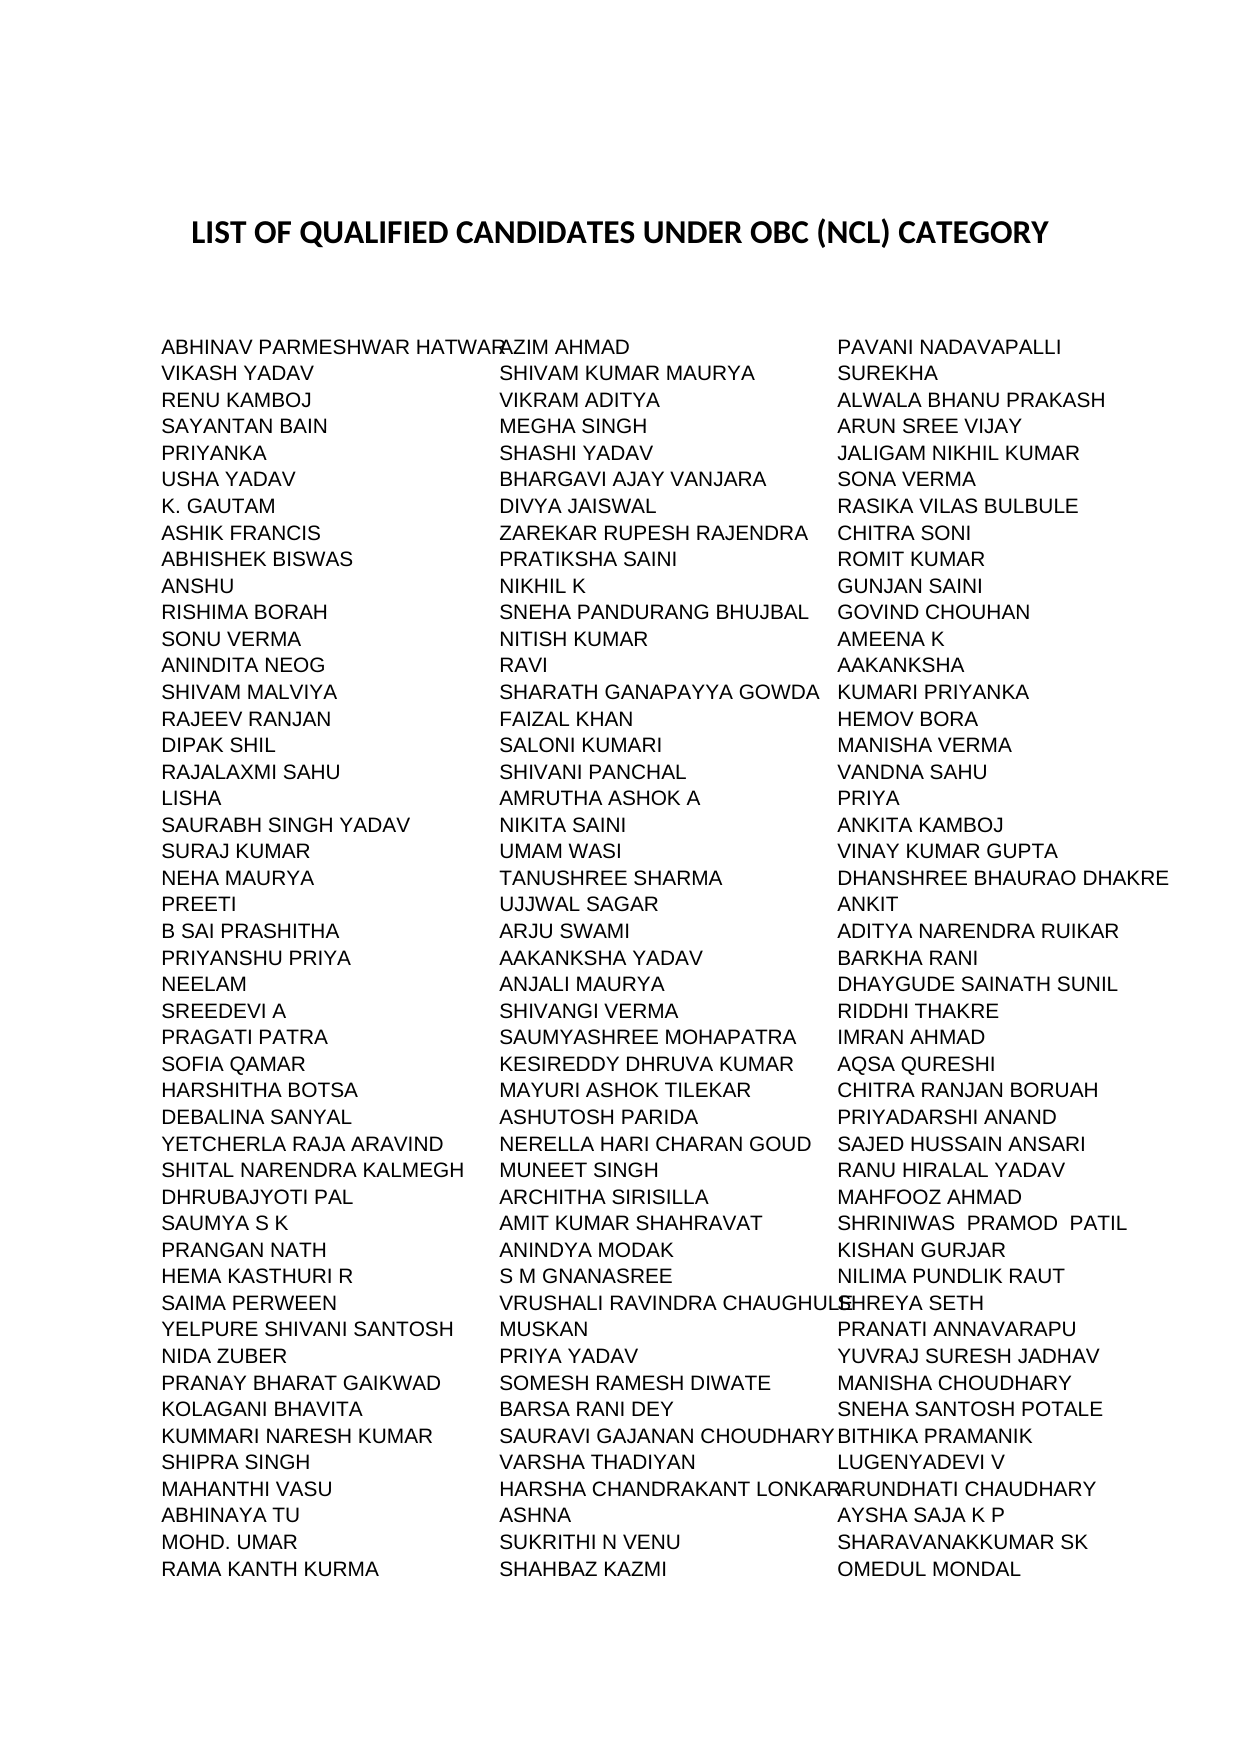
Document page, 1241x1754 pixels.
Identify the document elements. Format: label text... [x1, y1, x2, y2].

table_cell YUVRAJ SURESH JADHAV [826, 1341, 1240, 1368]
table_cell PRIYANKA [150, 438, 451, 465]
table_cell RAJEEV RANJAN [150, 704, 451, 730]
table_cell DIVYA JAISWAL [488, 491, 789, 518]
table_cell HEMOV BORA [826, 704, 1240, 730]
table_cell ARUNDHATI CHAUDHARY [826, 1474, 1240, 1501]
table_cell ZAREKAR RUPESH RAJENDRA [488, 518, 789, 544]
table_cell SHARAVANAKKUMAR SK [826, 1527, 1240, 1554]
table_cell MOHD. UMAR [150, 1527, 451, 1554]
table_cell MANISHA CHOUDHARY [826, 1368, 1240, 1394]
table_cell AAKANKSHA [826, 651, 1240, 677]
table_cell MAYURI ASHOK TILEKAR [488, 1076, 789, 1102]
table_cell KISHAN GURJAR [826, 1235, 1240, 1262]
table_cell ANJALI MAURYA [488, 969, 789, 996]
table_cell SHITAL NARENDRA KALMEGH [150, 1155, 451, 1182]
table_cell MEGHA SINGH [488, 412, 789, 438]
table_cell SOMESH RAMESH DIWATE [488, 1368, 789, 1394]
table_cell BHARGAVI AJAY VANJARA [488, 465, 789, 491]
table_cell VANDNA SAHU [826, 757, 1240, 783]
table_cell ALWALA BHANU PRAKASH [826, 385, 1240, 412]
table_cell LUGENYADEVI V [826, 1448, 1240, 1474]
table_cell AYSHA SAJA K P [826, 1501, 1240, 1527]
table_cell CHITRA RANJAN BORUAH [826, 1076, 1240, 1102]
table_cell KESIREDDY DHRUVA KUMAR [488, 1049, 789, 1076]
table_cell RAVI [488, 651, 789, 677]
table_header ABHINAV PARMESHWAR HATWAR [150, 332, 451, 358]
table_cell SHIVAM MALVIYA [150, 677, 451, 704]
table_cell HEMA KASTHURI R [150, 1262, 451, 1288]
table_cell LISHA [150, 784, 451, 810]
table_cell KUMARI PRIYANKA [826, 677, 1240, 704]
table_cell SUKRITHI N VENU [488, 1527, 789, 1554]
table_cell SALONI KUMARI [488, 730, 789, 757]
table_cell ADITYA NARENDRA RUIKAR [826, 916, 1240, 943]
table_cell MUSKAN [488, 1315, 789, 1341]
table_cell B SAI PRASHITHA [150, 916, 451, 943]
table_cell NIKITA SAINI [488, 810, 789, 837]
table_cell ABHINAYA TU [150, 1501, 451, 1527]
table_cell SAYANTAN BAIN [150, 412, 451, 438]
table_cell UMAM WASI [488, 837, 789, 863]
table_cell SNEHA PANDURANG BHUJBAL [488, 598, 789, 624]
table_cell RASIKA VILAS BULBULE [826, 491, 1240, 518]
table_cell SNEHA SANTOSH POTALE [826, 1394, 1240, 1421]
table_cell S M GNANASREE [488, 1262, 789, 1288]
table_cell NITISH KUMAR [488, 624, 789, 651]
table_cell HARSHA CHANDRAKANT LONKAR [488, 1474, 789, 1501]
table_cell SHIVAM KUMAR MAURYA [488, 359, 789, 385]
table_cell PRAGATI PATRA [150, 1023, 451, 1049]
table_cell ASHIK FRANCIS [150, 518, 451, 544]
table_cell PRIYADARSHI ANAND [826, 1102, 1240, 1129]
table_cell SONU VERMA [150, 624, 451, 651]
table_cell DHANSHREE BHAURAO DHAKRE [826, 863, 1240, 890]
table_cell KUMMARI NARESH KUMAR [150, 1421, 451, 1447]
table_cell PRANGAN NATH [150, 1235, 451, 1262]
table_cell RENU KAMBOJ [150, 385, 451, 412]
table_cell SHIPRA SINGH [150, 1448, 451, 1474]
table_cell SREEDEVI A [150, 996, 451, 1022]
table_cell GUNJAN SAINI [826, 571, 1240, 597]
table_cell VIKRAM ADITYA [488, 385, 789, 412]
table_cell ANINDITA NEOG [150, 651, 451, 677]
table_cell PRIYANSHU PRIYA [150, 943, 451, 969]
table_cell SAURABH SINGH YADAV [150, 810, 451, 837]
table_cell UJJWAL SAGAR [488, 890, 789, 916]
table_cell PRIYA [826, 784, 1240, 810]
table_cell IMRAN AHMAD [826, 1023, 1240, 1049]
table_cell ANINDYA MODAK [488, 1235, 789, 1262]
table_cell SHASHI YADAV [488, 438, 789, 465]
table_cell AQSA QURESHI [826, 1049, 1240, 1076]
table_cell SHARATH GANAPAYYA GOWDA [488, 677, 789, 704]
table_cell PAVANI NADAVAPALLI [826, 332, 1240, 358]
table_cell ROMIT KUMAR [826, 544, 1240, 571]
table_cell VIKASH YADAV [150, 359, 451, 385]
table_cell SONA VERMA [826, 465, 1240, 491]
table_cell NIKHIL K [488, 571, 789, 597]
table_cell AMRUTHA ASHOK A [488, 784, 789, 810]
table_cell PRATIKSHA SAINI [488, 544, 789, 571]
table_cell SAIMA PERWEEN [150, 1288, 451, 1315]
table_cell RAMA KANTH KURMA [150, 1554, 451, 1580]
table_cell NERELLA HARI CHARAN GOUD [488, 1129, 789, 1155]
table_cell KOLAGANI BHAVITA [150, 1394, 451, 1421]
table_cell RAJALAXMI SAHU [150, 757, 451, 783]
table_cell TANUSHREE SHARMA [488, 863, 789, 890]
table_cell NIDA ZUBER [150, 1341, 451, 1368]
table_cell ANSHU [150, 571, 451, 597]
table_cell OMEDUL MONDAL [826, 1554, 1240, 1580]
table_cell K. GAUTAM [150, 491, 451, 518]
table_cell RANU HIRALAL YADAV [826, 1155, 1240, 1182]
table_cell DHRUBAJYOTI PAL [150, 1182, 451, 1208]
table_cell SHREYA SETH [826, 1288, 1240, 1315]
table_cell SAJED HUSSAIN ANSARI [826, 1129, 1240, 1155]
text LIST OF QUALIFIED CANDIDATES UNDER OBC (NCL) CATEGORY [150, 211, 1090, 251]
table_cell AMIT KUMAR SHAHRAVAT [488, 1209, 789, 1235]
table_cell MANISHA VERMA [826, 730, 1240, 757]
table_cell DEBALINA SANYAL [150, 1102, 451, 1129]
table_cell NEHA MAURYA [150, 863, 451, 890]
table_cell CHITRA SONI [826, 518, 1240, 544]
table_cell ABHISHEK BISWAS [150, 544, 451, 571]
table_cell ASHUTOSH PARIDA [488, 1102, 789, 1129]
table_cell USHA YADAV [150, 465, 451, 491]
table_cell PRANATI ANNAVARAPU [826, 1315, 1240, 1341]
table_cell ASHNA [488, 1501, 789, 1527]
table_cell SAUMYASHREE MOHAPATRA [488, 1023, 789, 1049]
table_cell VARSHA THADIYAN [488, 1448, 789, 1474]
table_cell YETCHERLA RAJA ARAVIND [150, 1129, 451, 1155]
table_cell PREETI [150, 890, 451, 916]
table_cell BARKHA RANI [826, 943, 1240, 969]
table_cell RIDDHI THAKRE [826, 996, 1240, 1022]
table_cell ARUN SREE VIJAY [826, 412, 1240, 438]
table_cell SAUMYA S K [150, 1209, 451, 1235]
table_cell SOFIA QAMAR [150, 1049, 451, 1076]
table_cell SAURAVI GAJANAN CHOUDHARY [488, 1421, 789, 1447]
table_cell ANKIT [826, 890, 1240, 916]
table_cell PRANAY BHARAT GAIKWAD [150, 1368, 451, 1394]
table_cell AZIM AHMAD [488, 332, 789, 358]
table_cell ANKITA KAMBOJ [826, 810, 1240, 837]
table_cell SHIVANGI VERMA [488, 996, 789, 1022]
table_cell DIPAK SHIL [150, 730, 451, 757]
table_cell RISHIMA BORAH [150, 598, 451, 624]
table_cell YELPURE SHIVANI SANTOSH [150, 1315, 451, 1341]
table_cell NEELAM [150, 969, 451, 996]
table_cell PRIYA YADAV [488, 1341, 789, 1368]
table_cell BITHIKA PRAMANIK [826, 1421, 1240, 1447]
table_cell HARSHITHA BOTSA [150, 1076, 451, 1102]
table_cell GOVIND CHOUHAN [826, 598, 1240, 624]
table_cell ARCHITHA SIRISILLA [488, 1182, 789, 1208]
table_cell FAIZAL KHAN [488, 704, 789, 730]
table_cell SUREKHA [826, 359, 1240, 385]
table_cell SHRINIWAS PRAMOD PATIL [826, 1209, 1240, 1235]
table_cell SHIVANI PANCHAL [488, 757, 789, 783]
table_cell VRUSHALI RAVINDRA CHAUGHULE [488, 1288, 789, 1315]
table_cell BARSA RANI DEY [488, 1394, 789, 1421]
table_cell DHAYGUDE SAINATH SUNIL [826, 969, 1240, 996]
table_cell MAHANTHI VASU [150, 1474, 451, 1501]
table_cell SURAJ KUMAR [150, 837, 451, 863]
table_cell ARJU SWAMI [488, 916, 789, 943]
table_cell MAHFOOZ AHMAD [826, 1182, 1240, 1208]
table_cell MUNEET SINGH [488, 1155, 789, 1182]
table_cell NILIMA PUNDLIK RAUT [826, 1262, 1240, 1288]
table_cell AMEENA K [826, 624, 1240, 651]
table_cell AAKANKSHA YADAV [488, 943, 789, 969]
table_cell SHAHBAZ KAZMI [488, 1554, 789, 1580]
table_cell JALIGAM NIKHIL KUMAR [826, 438, 1240, 465]
table_cell VINAY KUMAR GUPTA [826, 837, 1240, 863]
